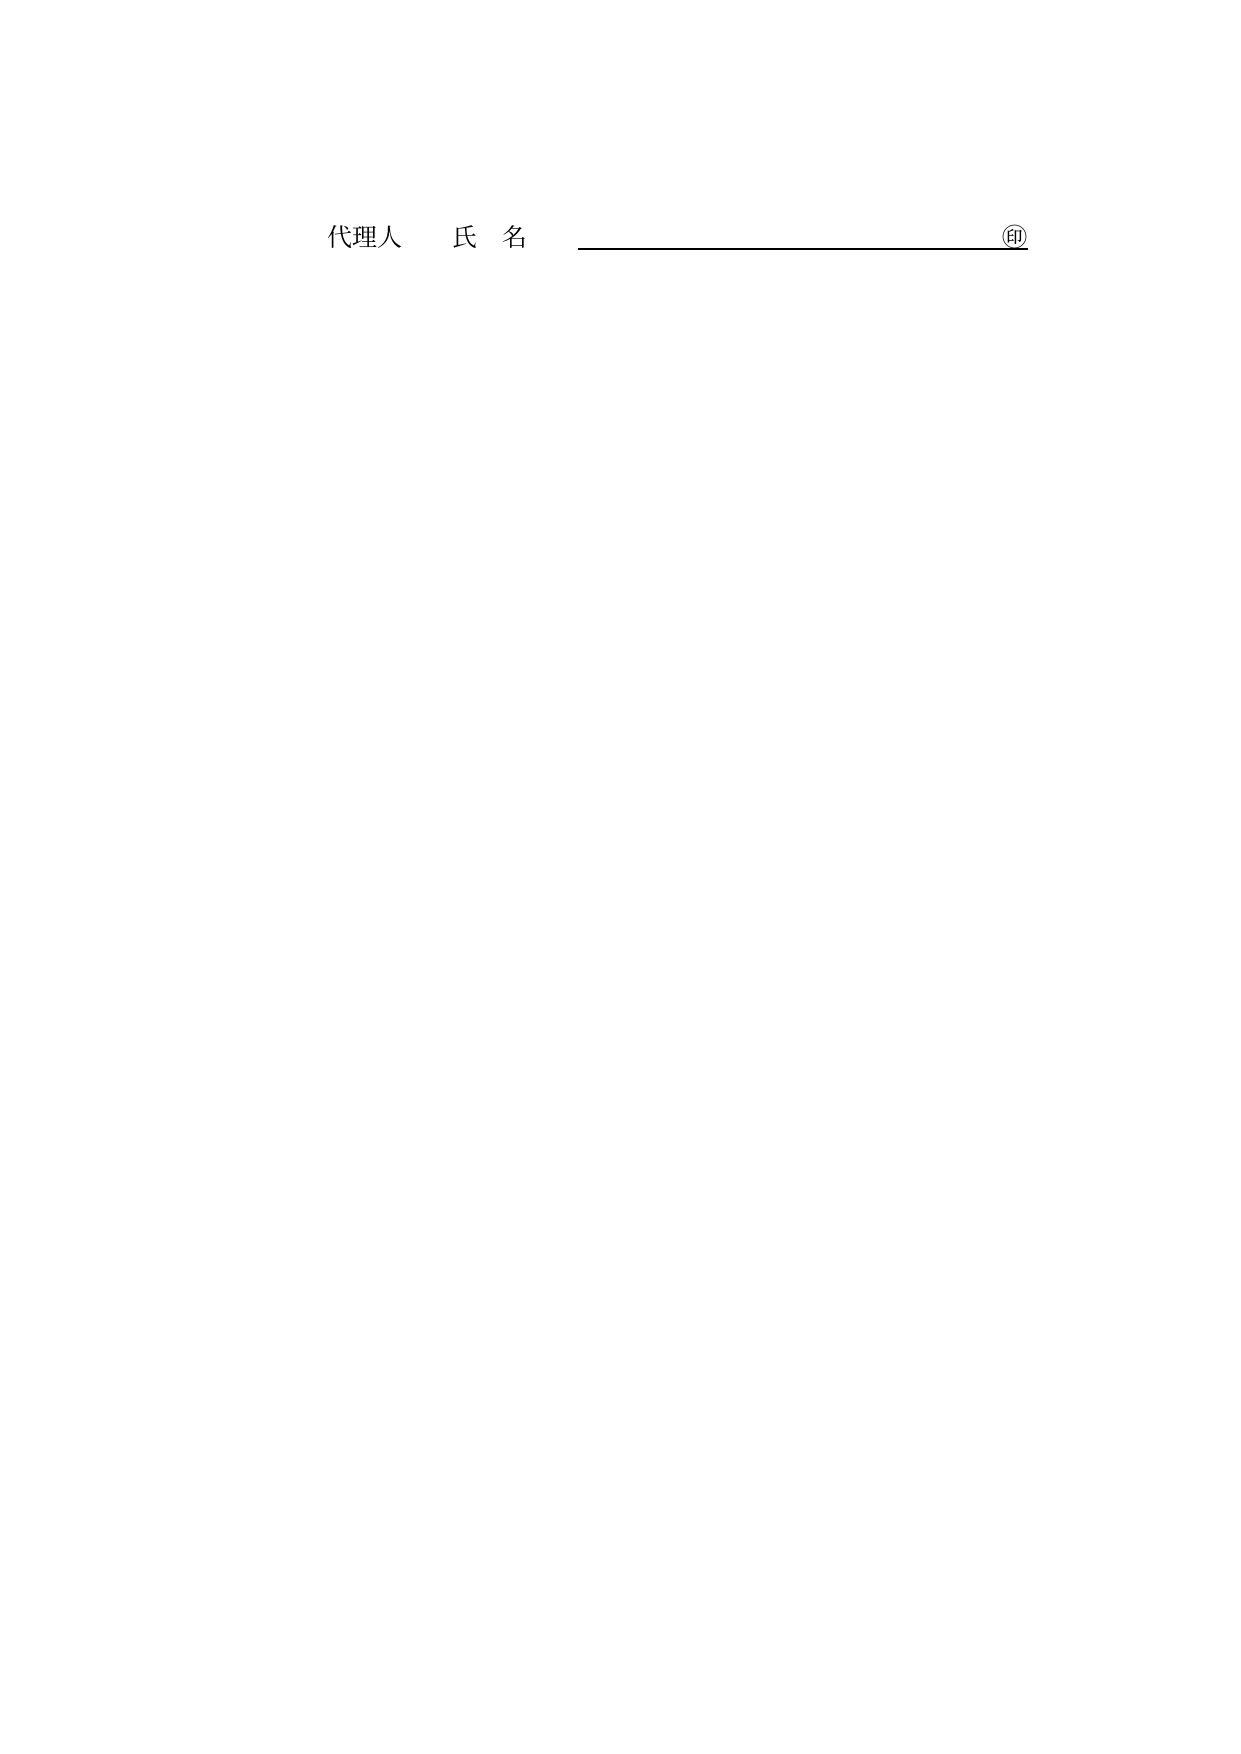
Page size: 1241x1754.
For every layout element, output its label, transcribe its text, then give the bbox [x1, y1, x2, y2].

text 代理人 氏 名 ㊞ [177, 217, 1063, 254]
